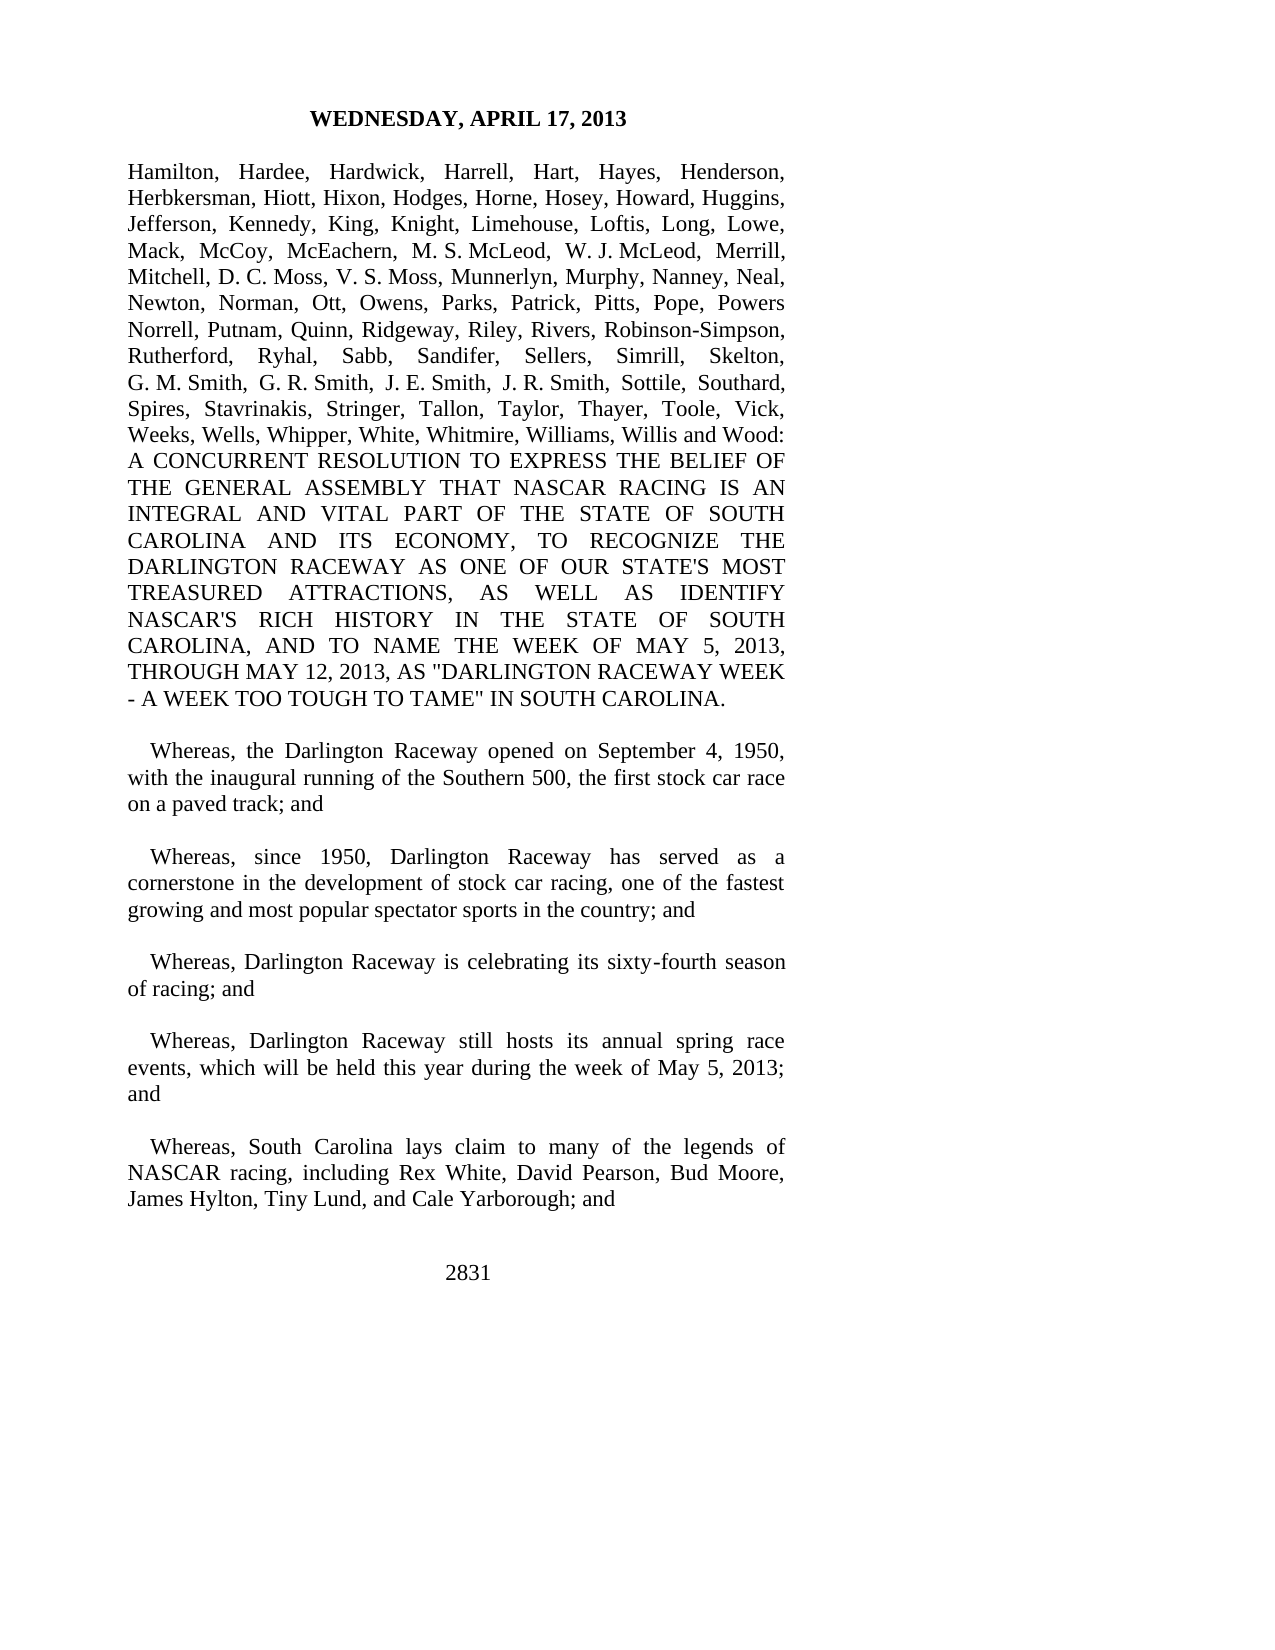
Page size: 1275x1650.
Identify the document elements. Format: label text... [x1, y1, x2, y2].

text Whereas, South Carolina lays claim to many of the legends of NASCAR racing, including Rex White, David Pearson, Bud Moore, James Hylton, Tiny Lund, and Cale Yarborough; and [127, 1133, 786, 1212]
text Whereas, Darlington Raceway still hosts its annual spring race events, which will be held this year during the week of May 5, 2013; and [127, 1027, 786, 1106]
text Whereas, the Darlington Raceway opened on September 4, 1950, with the inaugural running of the Southern 500, the first stock car race on a paved track; and [127, 737, 786, 817]
text Whereas, Darlington Raceway is celebrating its sixty-fourth season of racing; and [127, 948, 786, 1001]
text Whereas, since 1950, Darlington Raceway has served as a cornerstone in the development of stock car racing, one of the fastest growing and most popular spectator sports in the country; and [127, 843, 786, 922]
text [127, 158, 786, 711]
